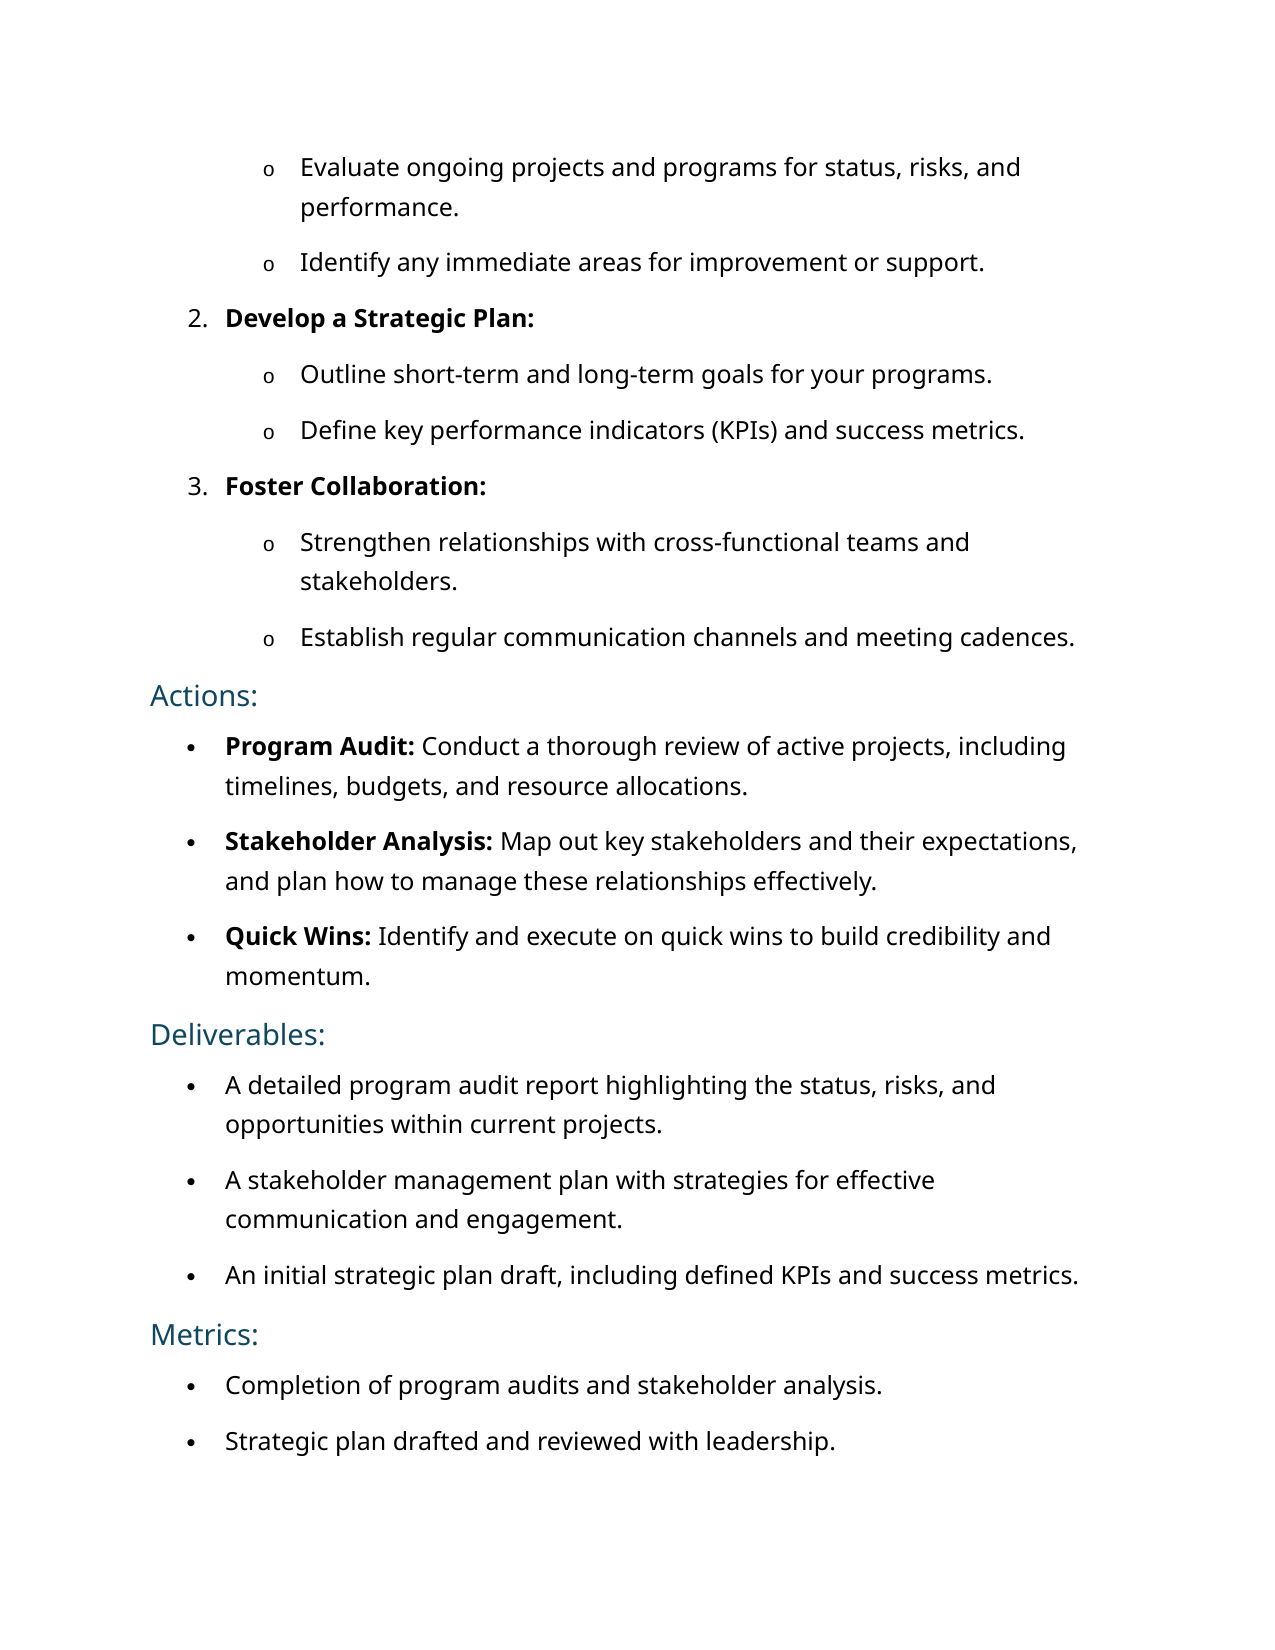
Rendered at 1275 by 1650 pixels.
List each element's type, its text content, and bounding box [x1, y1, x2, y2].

list Establish regular communication channels and meeting cadences. [262, 619, 1125, 653]
list Define key performance indicators (KPIs) and success metrics. [262, 412, 1125, 447]
list Completion of program audits and stakeholder analysis. [187, 1368, 1125, 1402]
list Quick Wins: Identify and execute on quick wins to build credibility and momentum. [187, 919, 1125, 992]
list An initial strategic plan draft, including defined KPIs and success metrics. [187, 1258, 1125, 1292]
list Stakeholder Analysis: Map out key stakeholders and their expectations, and plan how to manage these relationships effectively. [187, 824, 1125, 897]
list Foster Collaboration: [187, 468, 1125, 502]
list Strategic plan drafted and reviewed with leadership. [187, 1423, 1125, 1458]
list Identify any immediate areas for improvement or support. [262, 245, 1125, 279]
subtitle Actions: [150, 675, 1125, 715]
list A detailed program audit report highlighting the status, risks, and opportunities within current projects. [187, 1068, 1125, 1141]
list Outline short-term and long-term goals for your programs. [262, 357, 1125, 391]
subtitle Deliverables: [150, 1014, 1125, 1054]
list Evaluate ongoing projects and programs for status, risks, and performance. [262, 150, 1125, 223]
subtitle Metrics: [150, 1314, 1125, 1353]
list A stakeholder management plan with strategies for effective communication and engagement. [187, 1163, 1125, 1236]
list Strengthen relationships with cross-functional teams and stakeholders. [262, 524, 1125, 597]
list Program Audit: Conduct a thorough review of active projects, including timelines, budgets, and resource allocations. [187, 729, 1125, 802]
list Develop a Strategic Plan: [187, 301, 1125, 335]
